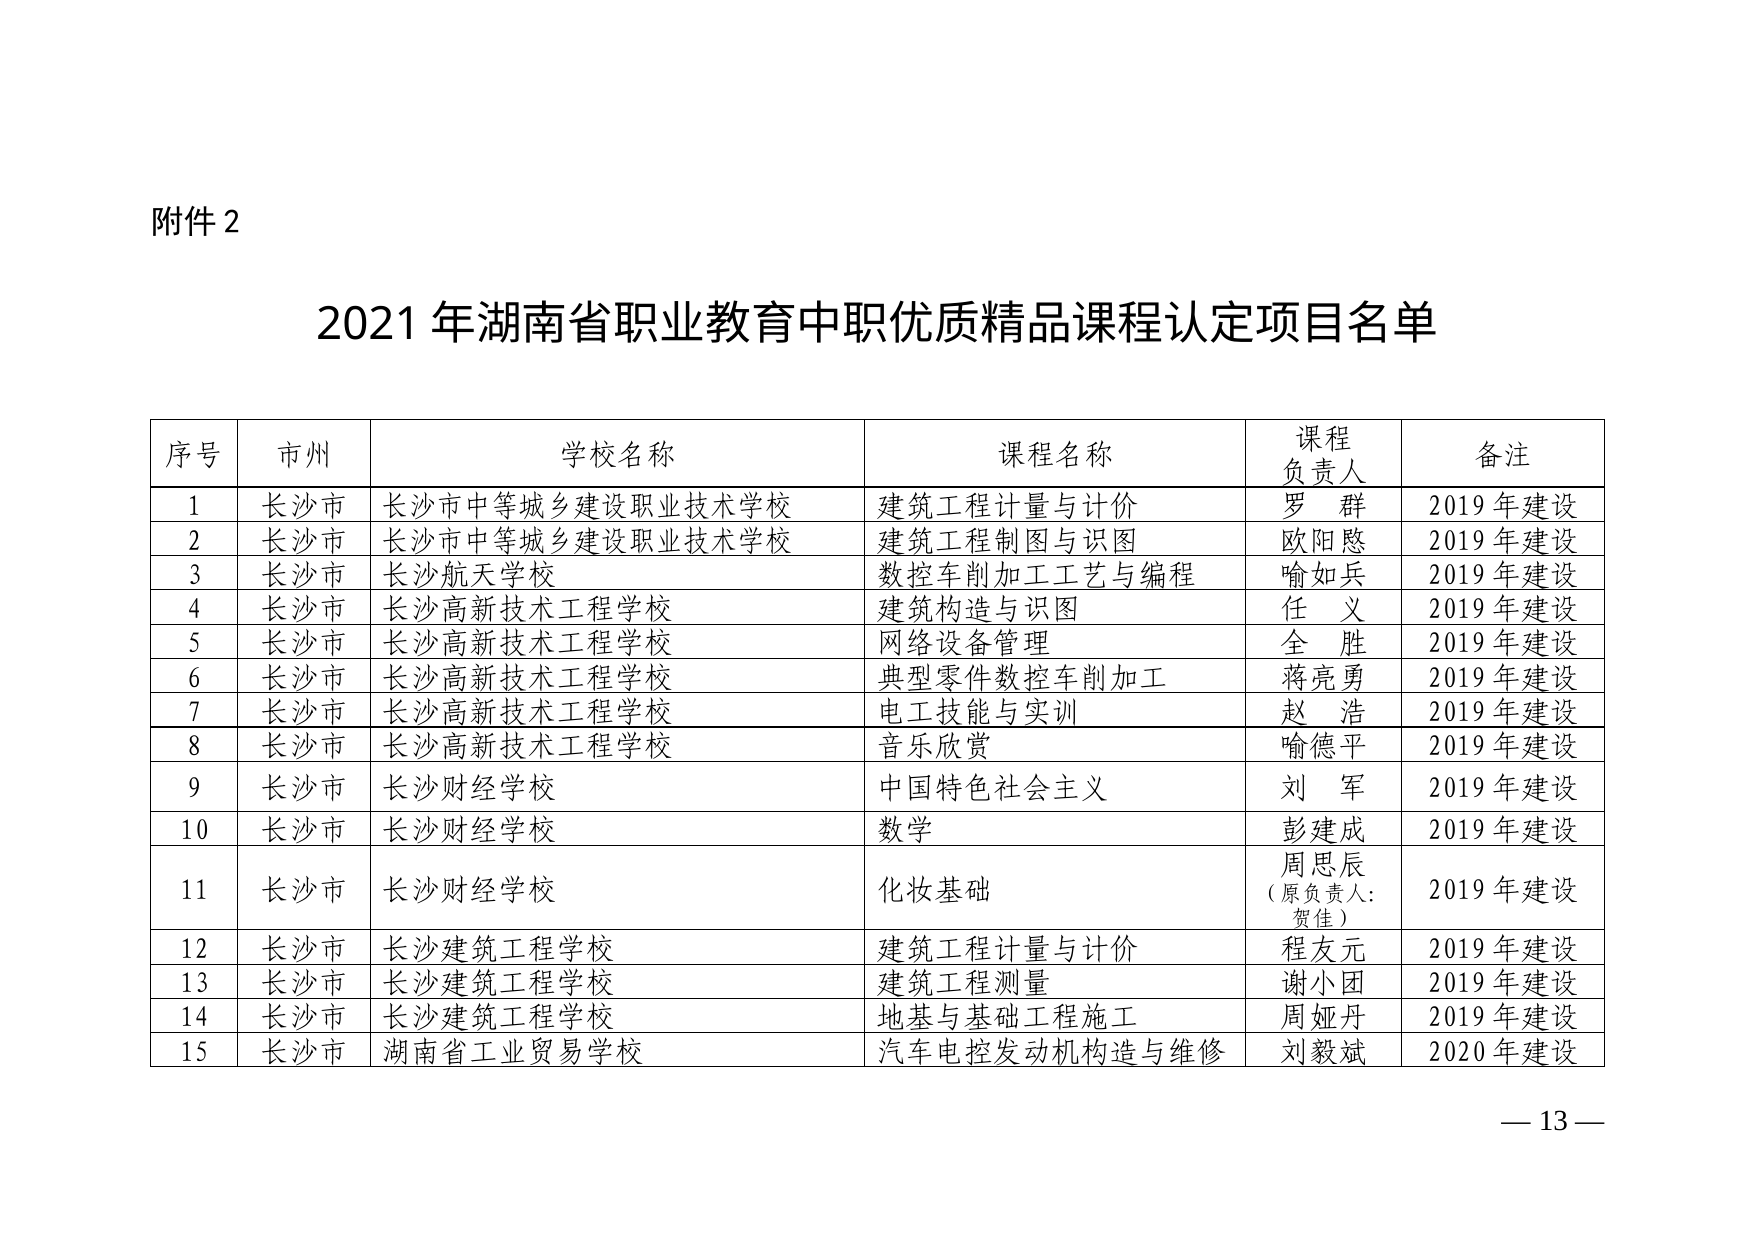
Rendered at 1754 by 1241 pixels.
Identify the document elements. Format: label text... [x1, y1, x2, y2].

table_cell 长沙市 [238, 522, 370, 555]
table_cell 长沙市 [238, 1033, 370, 1066]
table_cell 长沙高新技术工程学校 [371, 693, 864, 726]
table_header 备注 [1402, 420, 1604, 486]
table_cell 刘毅斌 [1246, 1033, 1401, 1066]
table_cell 15 [151, 1033, 237, 1066]
table_cell 谢小团 [1246, 965, 1401, 998]
table_cell 喻德平 [1246, 728, 1401, 761]
table_cell 湖南省工业贸易学校 [371, 1033, 864, 1066]
table_cell 长沙财经学校 [371, 846, 864, 929]
table_cell 2019年建设 [1402, 522, 1604, 555]
table_cell 长沙市 [238, 728, 370, 761]
table_cell 长沙市 [238, 846, 370, 929]
table_cell 典型零件数控车削加工 [865, 659, 1245, 692]
table_cell 汽车电控发动机构造与维修 [865, 1033, 1245, 1066]
table_cell 建筑工程测量 [865, 965, 1245, 998]
table_cell 长沙财经学校 [371, 762, 864, 811]
text 2021年湖南省职业教育中职优质精品课程认定项目名单 [150, 286, 1604, 352]
table_cell 长沙高新技术工程学校 [371, 659, 864, 692]
table_cell 9 [151, 762, 237, 811]
table_cell 长沙市 [238, 930, 370, 963]
table_cell 长沙建筑工程学校 [371, 965, 864, 998]
table_cell 建筑工程制图与识图 [865, 522, 1245, 555]
table_cell 程友元 [1246, 930, 1401, 963]
table_cell 5 [151, 625, 237, 658]
table_cell 长沙市 [238, 556, 370, 589]
table_cell 蒋亮勇 [1246, 659, 1401, 692]
table_cell 4 [151, 590, 237, 623]
table_cell 任 义 [1246, 590, 1401, 623]
table_header 学校名称 [371, 420, 864, 486]
table_cell 2019年建设 [1402, 728, 1604, 761]
table_cell 长沙市中等城乡建设职业技术学校 [371, 522, 864, 555]
table_cell 长沙市 [238, 625, 370, 658]
table_header 课程 负责人 [1246, 420, 1401, 486]
table_cell 长沙市 [238, 965, 370, 998]
table_cell 长沙市 [238, 762, 370, 811]
table_cell 长沙高新技术工程学校 [371, 625, 864, 658]
table_cell 全 胜 [1246, 625, 1401, 658]
table_cell 中国特色社会主义 [865, 762, 1245, 811]
table_cell 2019年建设 [1402, 999, 1604, 1032]
text 附件2 [150, 186, 1604, 253]
table_cell 喻如兵 [1246, 556, 1401, 589]
table_cell 长沙市 [238, 590, 370, 623]
table_cell 2019年建设 [1402, 812, 1604, 845]
table_cell 2019年建设 [1402, 930, 1604, 963]
table_header 课程名称 [865, 420, 1245, 486]
table_cell 2020年建设 [1402, 1033, 1604, 1066]
table_cell 音乐欣赏 [865, 728, 1245, 761]
table_cell 2019年建设 [1402, 556, 1604, 589]
table_cell 长沙建筑工程学校 [371, 999, 864, 1032]
table_cell 长沙航天学校 [371, 556, 864, 589]
table_cell 2019年建设 [1402, 625, 1604, 658]
table_cell 6 [151, 659, 237, 692]
table_cell 长沙财经学校 [371, 812, 864, 845]
table_cell 长沙市 [238, 999, 370, 1032]
table_cell 地基与基础工程施工 [865, 999, 1245, 1032]
table_cell 建筑工程计量与计价 [865, 930, 1245, 963]
table_cell 12 [151, 930, 237, 963]
table_cell 2019年建设 [1402, 846, 1604, 929]
table_cell 欧阳愍 [1246, 522, 1401, 555]
table_cell 网络设备管理 [865, 625, 1245, 658]
table_cell 赵 浩 [1246, 693, 1401, 726]
table_cell 刘 军 [1246, 762, 1401, 811]
table_cell 彭建成 [1246, 812, 1401, 845]
table_cell 周思辰 （原负责人：贺佳） [1246, 846, 1401, 929]
table_cell 7 [151, 693, 237, 726]
table_header 序号 [151, 420, 237, 486]
table_cell 长沙市 [238, 488, 370, 521]
table_cell 长沙市 [238, 812, 370, 845]
table_cell 长沙市 [238, 659, 370, 692]
table_cell 数控车削加工工艺与编程 [865, 556, 1245, 589]
table_header 市州 [238, 420, 370, 486]
table_cell 长沙建筑工程学校 [371, 930, 864, 963]
table_cell 化妆基础 [865, 846, 1245, 929]
table_cell 长沙市中等城乡建设职业技术学校 [371, 488, 864, 521]
table_cell 2019年建设 [1402, 488, 1604, 521]
table_cell 2 [151, 522, 237, 555]
table_cell 2019年建设 [1402, 762, 1604, 811]
table_cell 8 [151, 728, 237, 761]
table_cell 长沙高新技术工程学校 [371, 590, 864, 623]
table_cell 13 [151, 965, 237, 998]
table_cell 10 [151, 812, 237, 845]
table_cell 2019年建设 [1402, 965, 1604, 998]
table_cell 数学 [865, 812, 1245, 845]
table_cell 14 [151, 999, 237, 1032]
table_cell 11 [151, 846, 237, 929]
table_cell 长沙高新技术工程学校 [371, 728, 864, 761]
table_cell 1 [151, 488, 237, 521]
table_cell 建筑构造与识图 [865, 590, 1245, 623]
table_cell 长沙市 [238, 693, 370, 726]
table_cell 2019年建设 [1402, 590, 1604, 623]
table_cell 2019年建设 [1402, 659, 1604, 692]
table_cell 3 [151, 556, 237, 589]
table_cell 2019年建设 [1402, 693, 1604, 726]
table_cell 电工技能与实训 [865, 693, 1245, 726]
table_cell 周娅丹 [1246, 999, 1401, 1032]
table_cell 罗 群 [1246, 488, 1401, 521]
table_cell 建筑工程计量与计价 [865, 488, 1245, 521]
